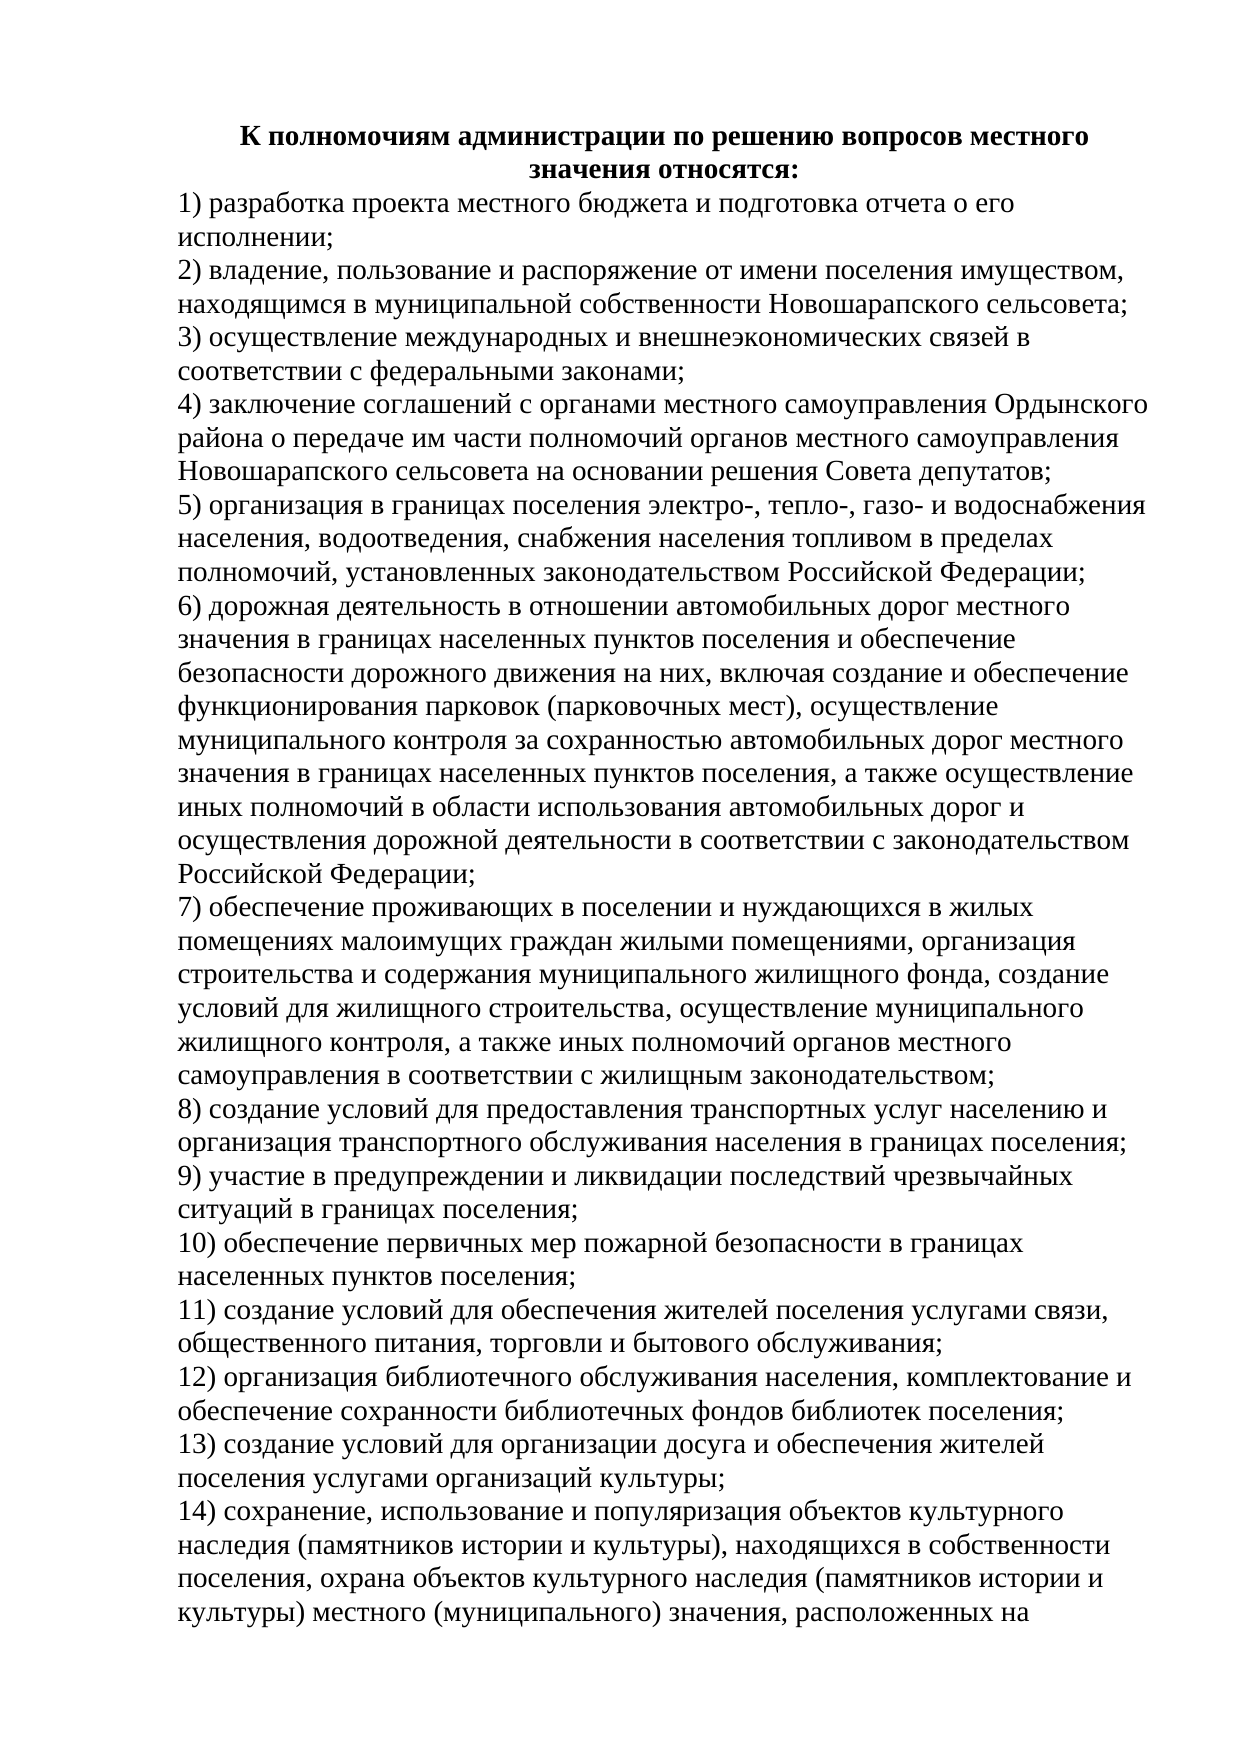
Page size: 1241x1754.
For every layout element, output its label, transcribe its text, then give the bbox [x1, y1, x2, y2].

text К полномочиям администрации по решению вопросов местного значения относятся: [177, 118, 1152, 185]
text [177, 185, 1152, 1627]
